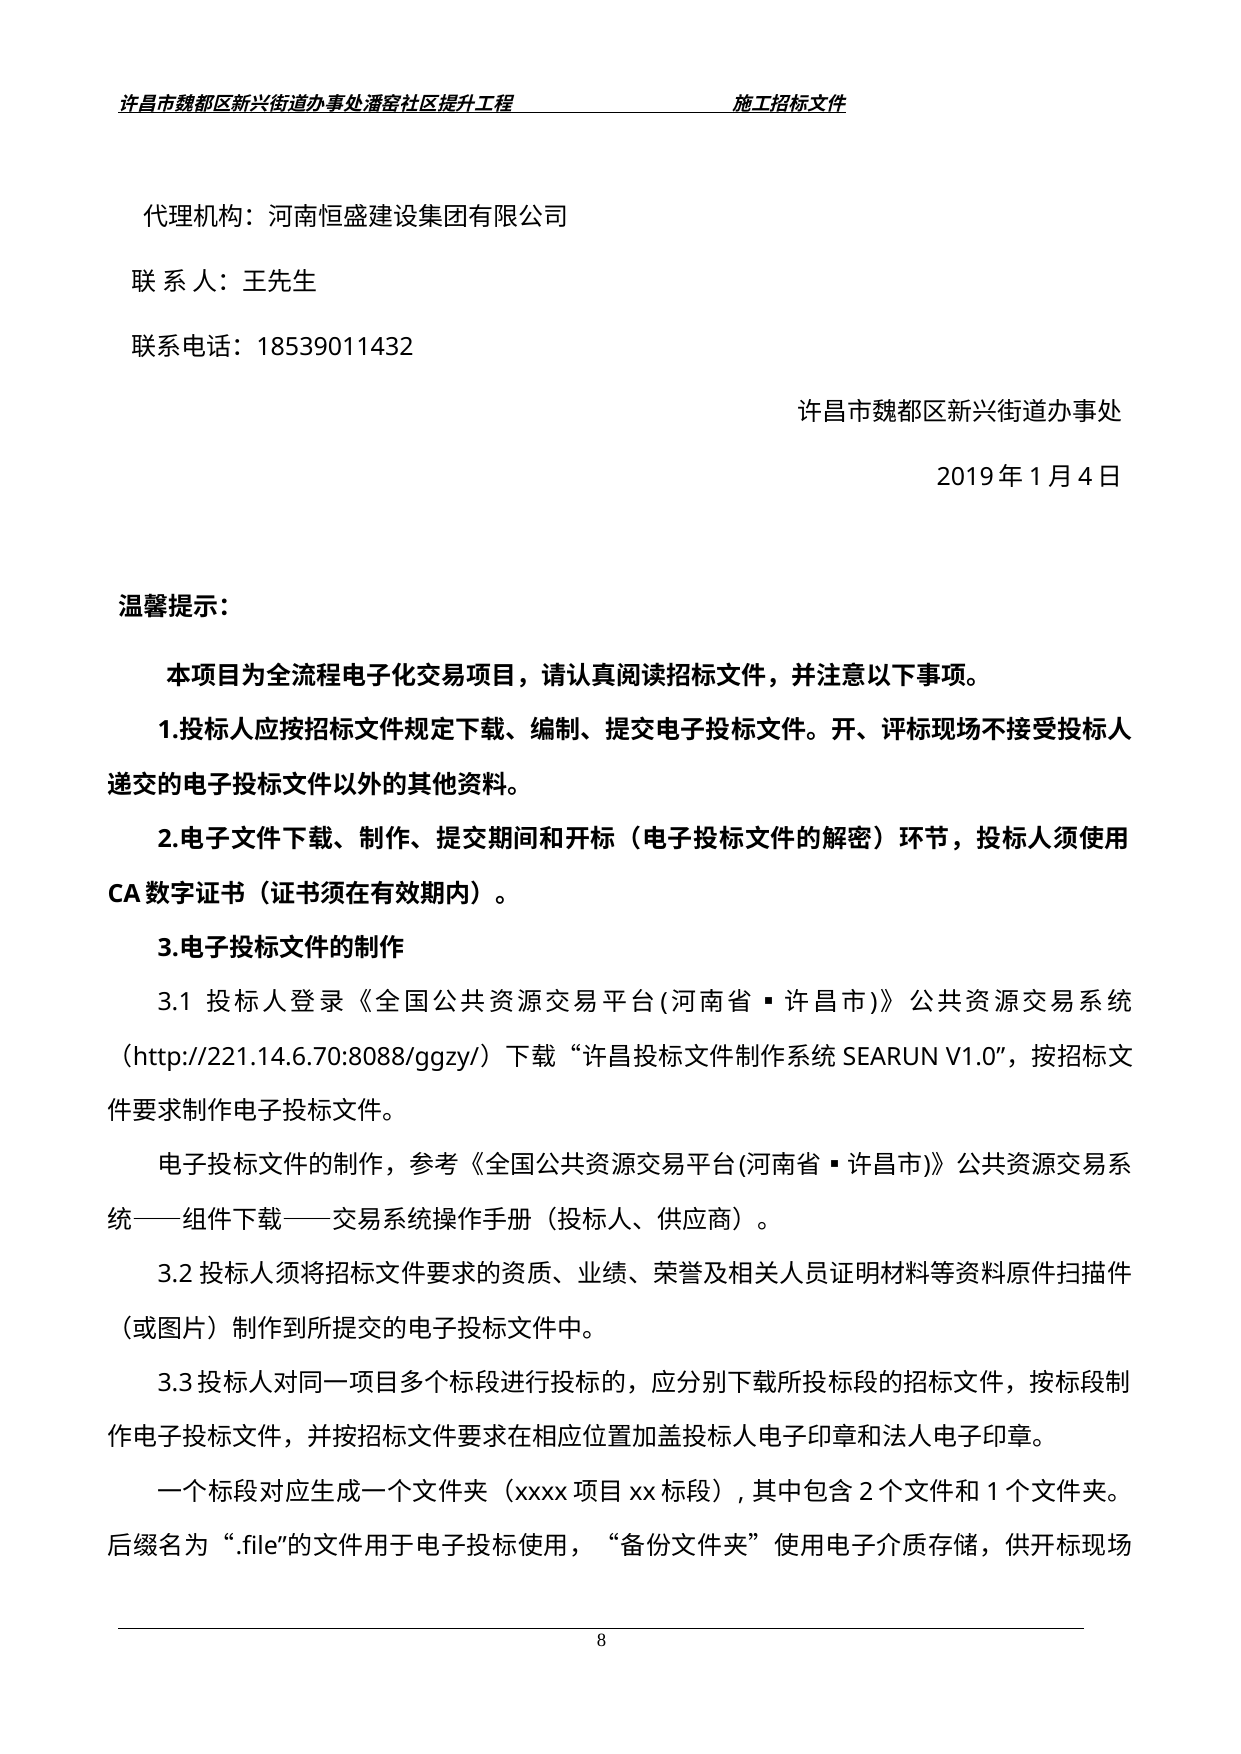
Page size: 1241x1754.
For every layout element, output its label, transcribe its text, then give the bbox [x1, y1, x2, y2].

text 3.1 投标人登录《全国公共资源交易平台(河南省▪许昌市)》公共资源交易系统（http://221.14.6.70:8088/ggzy/）下载“许昌投标文件制作系统SEARUN V1.0”，按招标文件要求制作电子投标文件。 [107, 982, 1133, 1127]
text 许昌市魏都区新兴街道办事处 [118, 377, 1122, 442]
text 电子投标文件的制作，参考《全国公共资源交易平台(河南省▪许昌市)》公共资源交易系统——组件下载——交易系统操作手册（投标人、供应商）。 [107, 1145, 1133, 1236]
text 代理机构：河南恒盛建设集团有限公司 [118, 182, 1122, 247]
text 1.投标人应按招标文件规定下载、编制、提交电子投标文件。开、评标现场不接受投标人递交的电子投标文件以外的其他资料。 [107, 710, 1133, 801]
text 联系电话：18539011432 [118, 312, 1122, 377]
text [107, 1471, 1133, 1562]
text 本项目为全流程电子化交易项目，请认真阅读招标文件，并注意以下事项。 [107, 656, 1133, 692]
text 3.电子投标文件的制作 [107, 927, 1133, 964]
text 3.3投标人对同一项目多个标段进行投标的，应分别下载所投标段的招标文件，按标段制作电子投标文件，并按招标文件要求在相应位置加盖投标人电子印章和法人电子印章。 [107, 1362, 1133, 1453]
text 2.电子文件下载、制作、提交期间和开标（电子投标文件的解密）环节，投标人须使用CA数字证书（证书须在有效期内）。 [107, 819, 1133, 909]
text 2019年1月4日 [118, 442, 1122, 507]
text 3.2 投标人须将招标文件要求的资质、业绩、荣誉及相关人员证明材料等资料原件扫描件（或图片）制作到所提交的电子投标文件中。 [107, 1254, 1133, 1344]
text 联 系 人：王先生 [118, 247, 1122, 312]
text 温馨提示： [118, 572, 1122, 637]
